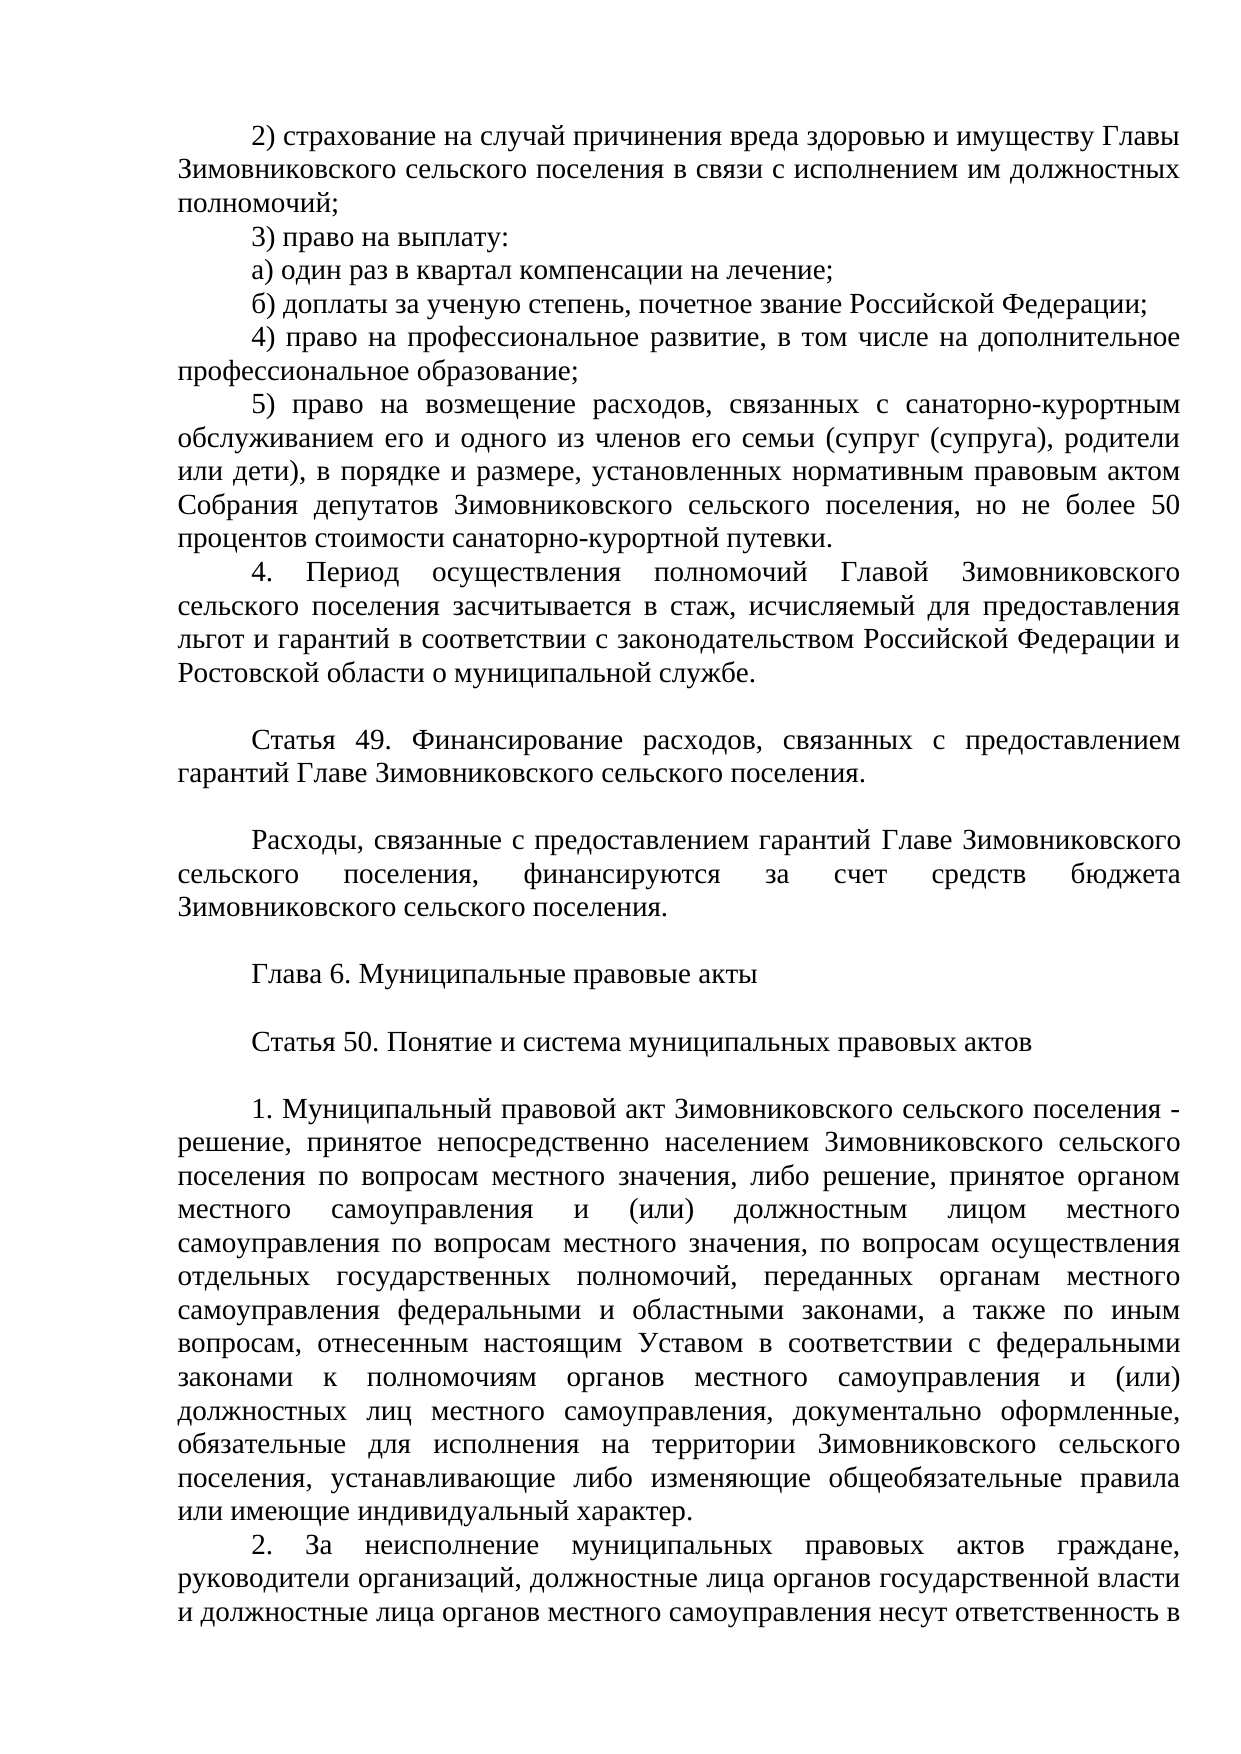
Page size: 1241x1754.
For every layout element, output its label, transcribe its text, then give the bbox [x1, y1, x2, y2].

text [177, 1527, 1181, 1627]
text Статья 50. Понятие и система муниципальных правовых актов [177, 1024, 1181, 1057]
text 2) страхование на случай причинения вреда здоровью и имуществу Главы Зимовниковского сельского поселения в связи с исполнением им должностных полномочий; [177, 118, 1181, 219]
text 5) право на возмещение расходов, связанных с санаторно-курортным обслуживанием его и одного из членов его семьи (супруг (супруга), родители или дети), в порядке и размере, установленных нормативным правовым актом Собрания депутатов Зимовниковского сельского поселения, но не более 50 процентов стоимости санаторно-курортной путевки. [177, 386, 1181, 554]
text 3) право на выплату: [177, 219, 1181, 252]
text 4) право на профессиональное развитие, в том числе на дополнительное профессиональное образование; [177, 319, 1181, 386]
text б) доплаты за ученую степень, почетное звание Российской Федерации; [177, 286, 1181, 319]
text Расходы, связанные с предоставлением гарантий Главе Зимовниковского сельского поселения, финансируются за счет средств бюджета Зимовниковского сельского поселения. [177, 822, 1181, 923]
text Глава 6. Муниципальные правовые акты [177, 957, 1181, 990]
text а) один раз в квартал компенсации на лечение; [177, 252, 1181, 286]
text 4. Период осуществления полномочий Главой Зимовниковского сельского поселения засчитывается в стаж, исчисляемый для предоставления льгот и гарантий в соответствии с законодательством Российской Федерации и Ростовской области о муниципальной службе. [177, 554, 1181, 688]
text Статья 49. Финансирование расходов, связанных с предоставлением гарантий Главе Зимовниковского сельского поселения. [177, 722, 1181, 789]
text 1. Муниципальный правовой акт Зимовниковского сельского поселения - решение, принятое непосредственно населением Зимовниковского сельского поселения по вопросам местного значения, либо решение, принятое органом местного самоуправления и (или) должностным лицом местного самоуправления по вопросам местного значения, по вопросам осуществления отдельных государственных полномочий, переданных органам местного самоуправления федеральными и областными законами, а также по иным вопросам, отнесенным настоящим Уставом в соответствии с федеральными законами к полномочиям органов местного самоуправления и (или) должностных лиц местного самоуправления, документально оформленные, обязательные для исполнения на территории Зимовниковского сельского поселения, устанавливающие либо изменяющие общеобязательные правила или имеющие индивидуальный характер. [177, 1091, 1181, 1527]
